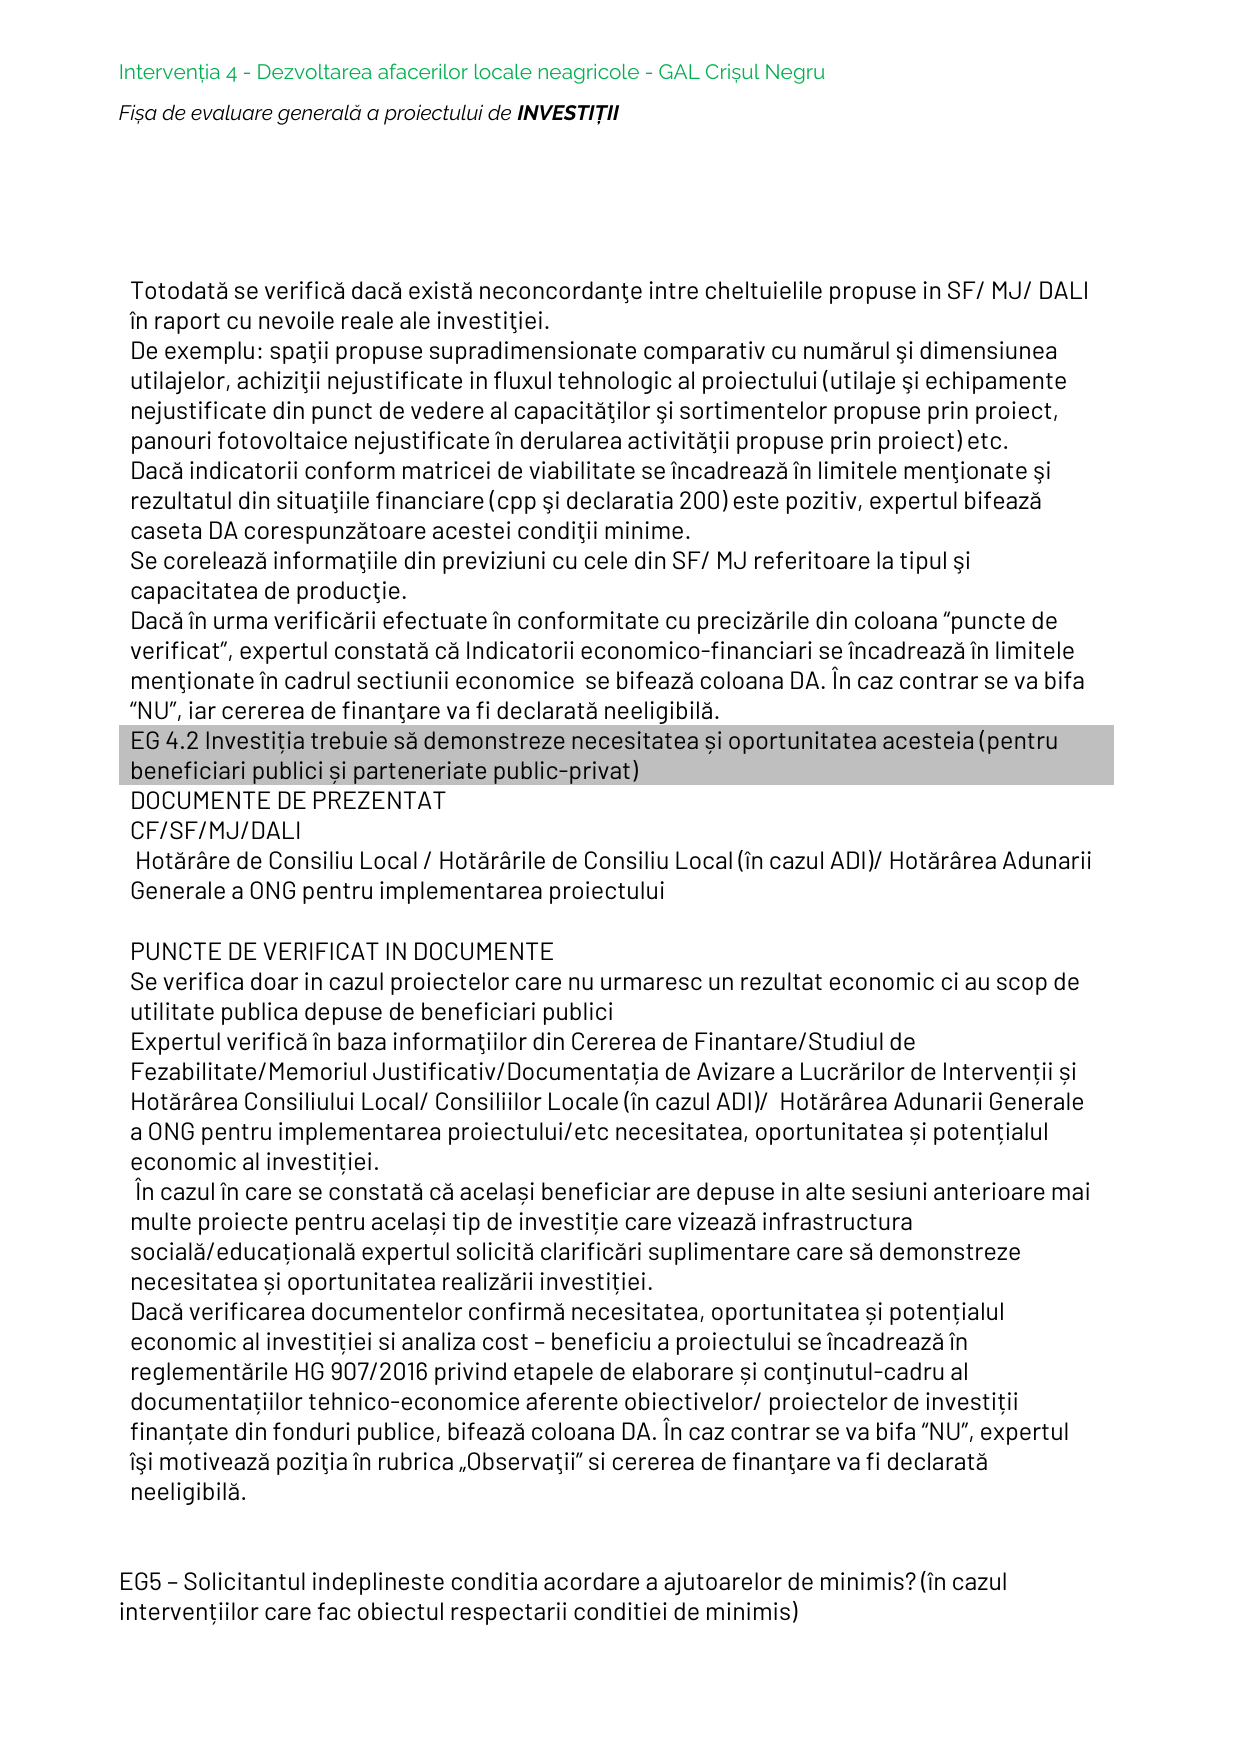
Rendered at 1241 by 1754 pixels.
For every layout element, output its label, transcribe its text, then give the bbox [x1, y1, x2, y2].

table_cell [119, 275, 1114, 725]
table_cell EG 4.2 Investiția trebuie să demonstreze necesitatea și oportunitatea acesteia (pentru beneficiari publici și parteneriate public-privat) [119, 725, 1114, 785]
table_cell DOCUMENTE DE PREZENTAT CF/SF/MJ/DALI Hotărâre de Consiliu Local / Hotărârile de Consiliu Local (în cazul ADI)/ Hotărârea Adunarii Generale a ONG pentru implementarea proiectului [119, 785, 1114, 935]
table_cell PUNCTE DE VERIFICAT IN DOCUMENTE Se verifica doar in cazul proiectelor care nu urmaresc un rezultat economic ci au scop de utilitate publica depuse de beneficiari publici Expertul verifică în baza informaţiilor din Cererea de Finantare/Studiul de Fezabilitate/Memoriul Justificativ/Documentația de Avizare a Lucrărilor de Intervenții și Hotărârea Consiliului Local/ Consiliilor Locale (în cazul ADI)/ Hotărârea Adunarii Generale a ONG pentru implementarea proiectului/etc necesitatea, oportunitatea și potențialul economic al investiției. În cazul în care se constată că același beneficiar are depuse in alte sesiuni anterioare mai multe proiecte pentru același tip de investiție care vizează infrastructura socială/educațională expertul solicită clarificări suplimentare care să demonstreze necesitatea și oportunitatea realizării investiției. Dacă verificarea documentelor confirmă necesitatea, oportunitatea și potențialul economic al investiției si analiza cost – beneficiu a proiectului se încadrează în reglementările HG 907/2016 privind etapele de elaborare și conţinutul-cadru al documentațiilor tehnico-economice aferente obiectivelor/ proiectelor de investiții finanțate din fonduri publice, bifează coloana DA. În caz contrar se va bifa “NU”, expertul îşi motivează poziţia în rubrica „Observaţii” si cererea de finanţare va fi declarată neeligibilă. [119, 935, 1114, 1535]
text EG5 – Solicitantul indeplineste conditia acordare a ajutoarelor de minimis? (în cazul intervențiilor care fac obiectul respectarii conditiei de minimis) [118, 1565, 1115, 1625]
